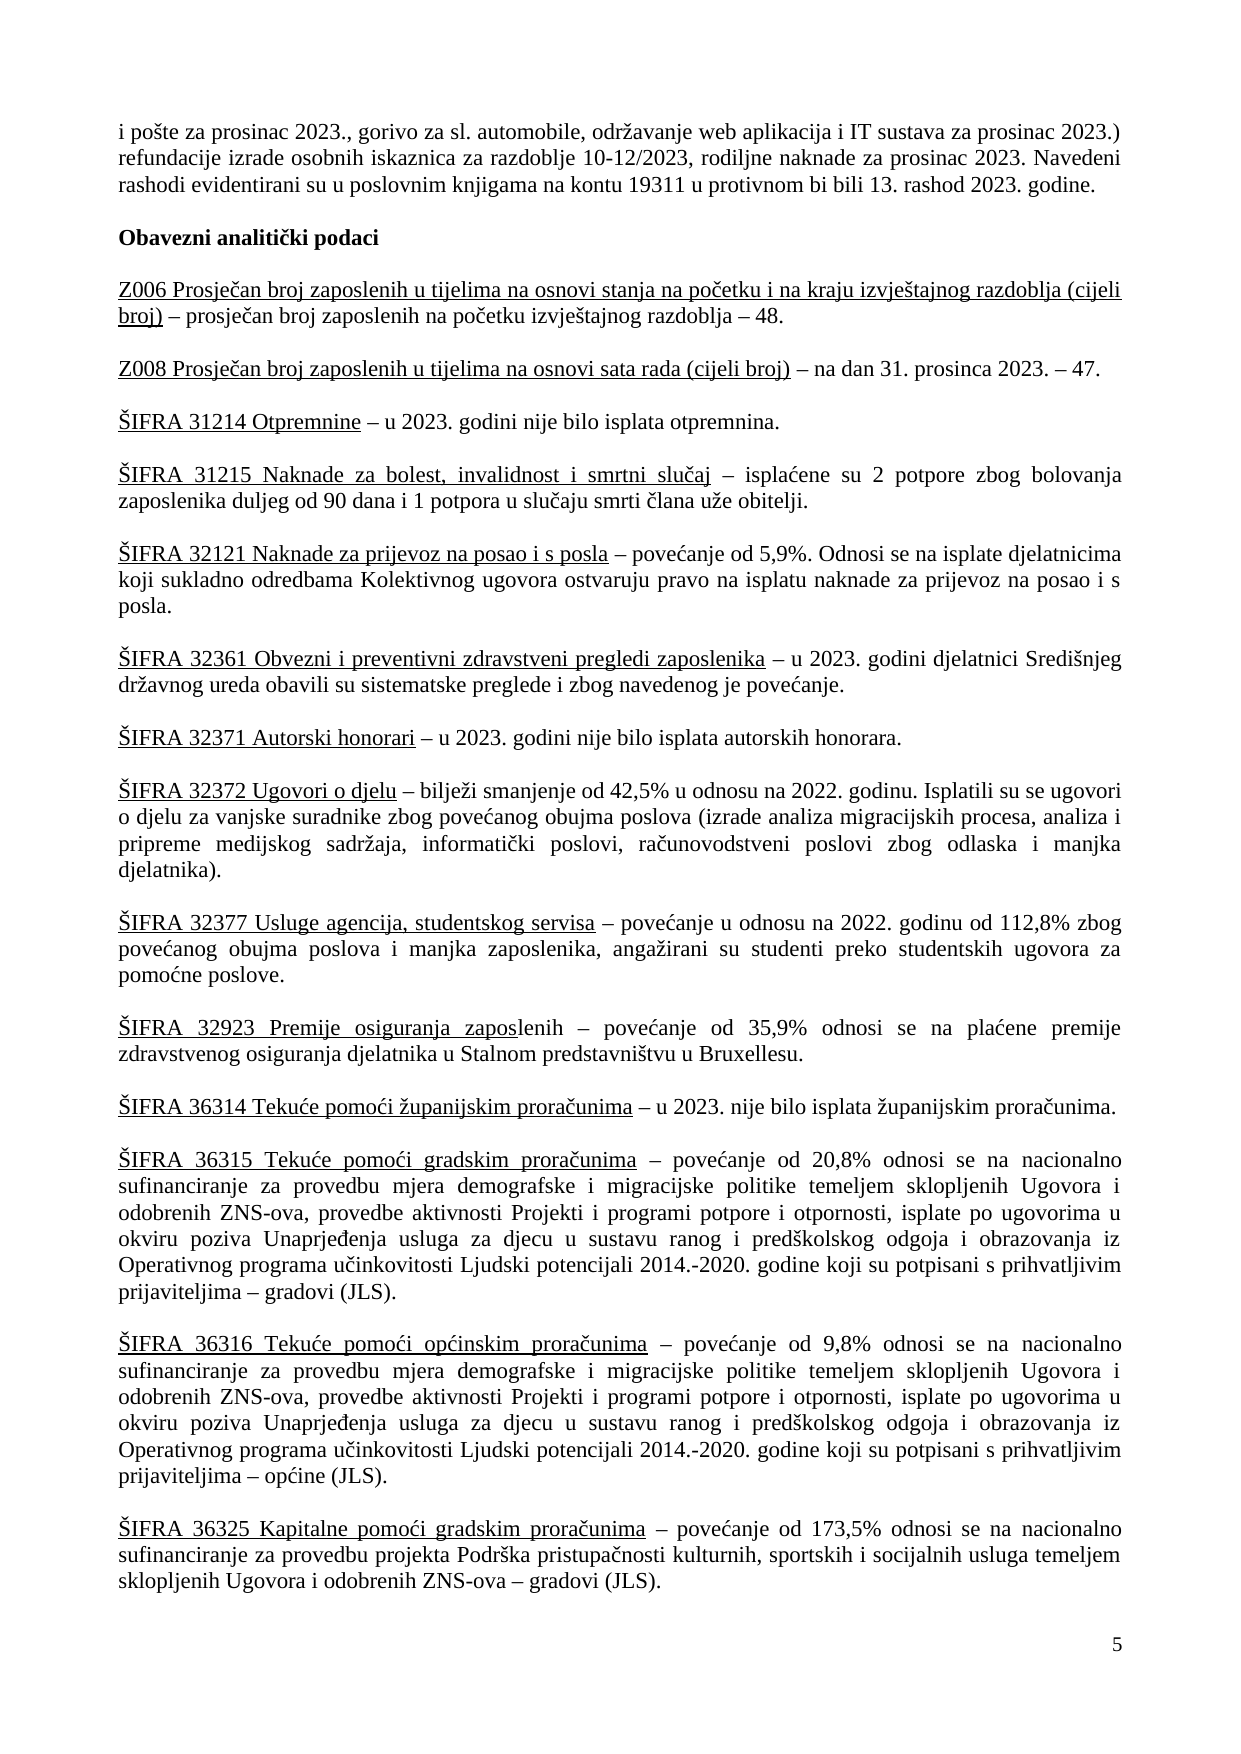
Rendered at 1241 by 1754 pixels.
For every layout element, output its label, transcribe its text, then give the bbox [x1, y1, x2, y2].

text ŠIFRA 32372 Ugovori o djelu – bilježi smanjenje od 42,5% u odnosu na 2022. godinu. Isplatili su se ugovori o djelu za vanjske suradnike zbog povećanog obujma poslova (izrade analiza migracijskih procesa, analiza i pripreme medijskog sadržaja, informatički poslovi, računovodstveni poslovi zbog odlaska i manjka djelatnika). [118, 777, 1122, 882]
text Obavezni analitički podaci [118, 223, 1122, 250]
text ŠIFRA 31214 Otpremnine – u 2023. godini nije bilo isplata otpremnina. [118, 408, 1122, 434]
text Z006 Prosječan broj zaposlenih u tijelima na osnovi stanja na početku i na kraju izvještajnog razdoblja (cijeli broj) – prosječan broj zaposlenih na početku izvještajnog razdoblja – 48. [118, 276, 1122, 299]
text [118, 118, 1122, 197]
text ŠIFRA 31215 Naknade za bolest, invalidnost i smrtni slučaj – isplaćene su 2 potpore zbog bolovanja zaposlenika duljeg od 90 dana i 1 potpora u slučaju smrti člana uže obitelji. [118, 461, 1122, 513]
text ŠIFRA 32371 Autorski honorari – u 2023. godini nije bilo isplata autorskih honorara. [118, 724, 1122, 751]
text Z008 Prosječan broj zaposlenih u tijelima na osnovi sata rada (cijeli broj) – na dan 31. prosinca 2023. – 47. [118, 355, 1122, 382]
text ŠIFRA 32377 Usluge agencija, studentskog servisa – povećanje u odnosu na 2022. godinu od 112,8% zbog povećanog obujma poslova i manjka zaposlenika, angažirani su studenti preko studentskih ugovora za pomoćne poslove. [118, 909, 1122, 988]
text ŠIFRA 36314 Tekuće pomoći županijskim proračunima – u 2023. nije bilo isplata županijskim proračunima. [118, 1093, 1122, 1119]
text ŠIFRA 32923 Premije osiguranja zaposlenih – povećanje od 35,9% odnosi se na plaćene premije zdravstvenog osiguranja djelatnika u Stalnom predstavništvu u Bruxellesu. [118, 1014, 1122, 1067]
text ŠIFRA 32121 Naknade za prijevoz na posao i s posla – povećanje od 5,9%. Odnosi se na isplate djelatnicima koji sukladno odredbama Kolektivnog ugovora ostvaruju pravo na isplatu naknade za prijevoz na posao i s posla. [118, 540, 1122, 619]
text Z006 Prosječan broj zaposlenih u tijelima na osnovi stanja na početku i na kraju izvještajnog razdoblja (cijeli broj) – prosječan broj zaposlenih na početku izvještajnog razdoblja – 48. [118, 300, 1122, 329]
text ŠIFRA 36316 Tekuće pomoći općinskim proračunima – povećanje od 9,8% odnosi se na nacionalno sufinanciranje za provedbu mjera demografske i migracijske politike temeljem sklopljenih Ugovora i odobrenih ZNS-ova, provedbe aktivnosti Projekti i programi potpore i otpornosti, isplate po ugovorima u okviru poziva Unaprjeđenja usluga za djecu u sustavu ranog i predškolskog odgoja i obrazovanja iz Operativnog programa učinkovitosti Ljudski potencijali 2014.-2020. godine koji su potpisani s prihvatljivim prijaviteljima – općine (JLS). [118, 1330, 1122, 1488]
text ŠIFRA 32361 Obvezni i preventivni zdravstveni pregledi zaposlenika – u 2023. godini djelatnici Središnjeg državnog ureda obavili su sistematske preglede i zbog navedenog je povećanje. [118, 645, 1122, 698]
text ŠIFRA 36325 Kapitalne pomoći gradskim proračunima – povećanje od 173,5% odnosi se na nacionalno sufinanciranje za provedbu projekta Podrška pristupačnosti kulturnih, sportskih i socijalnih usluga temeljem sklopljenih Ugovora i odobrenih ZNS-ova – gradovi (JLS). [118, 1515, 1122, 1594]
text ŠIFRA 36315 Tekuće pomoći gradskim proračunima – povećanje od 20,8% odnosi se na nacionalno sufinanciranje za provedbu mjera demografske i migracijske politike temeljem sklopljenih Ugovora i odobrenih ZNS-ova, provedbe aktivnosti Projekti i programi potpore i otpornosti, isplate po ugovorima u okviru poziva Unaprjeđenja usluga za djecu u sustavu ranog i predškolskog odgoja i obrazovanja iz Operativnog programa učinkovitosti Ljudski potencijali 2014.-2020. godine koji su potpisani s prihvatljivim prijaviteljima – gradovi (JLS). [118, 1146, 1122, 1304]
